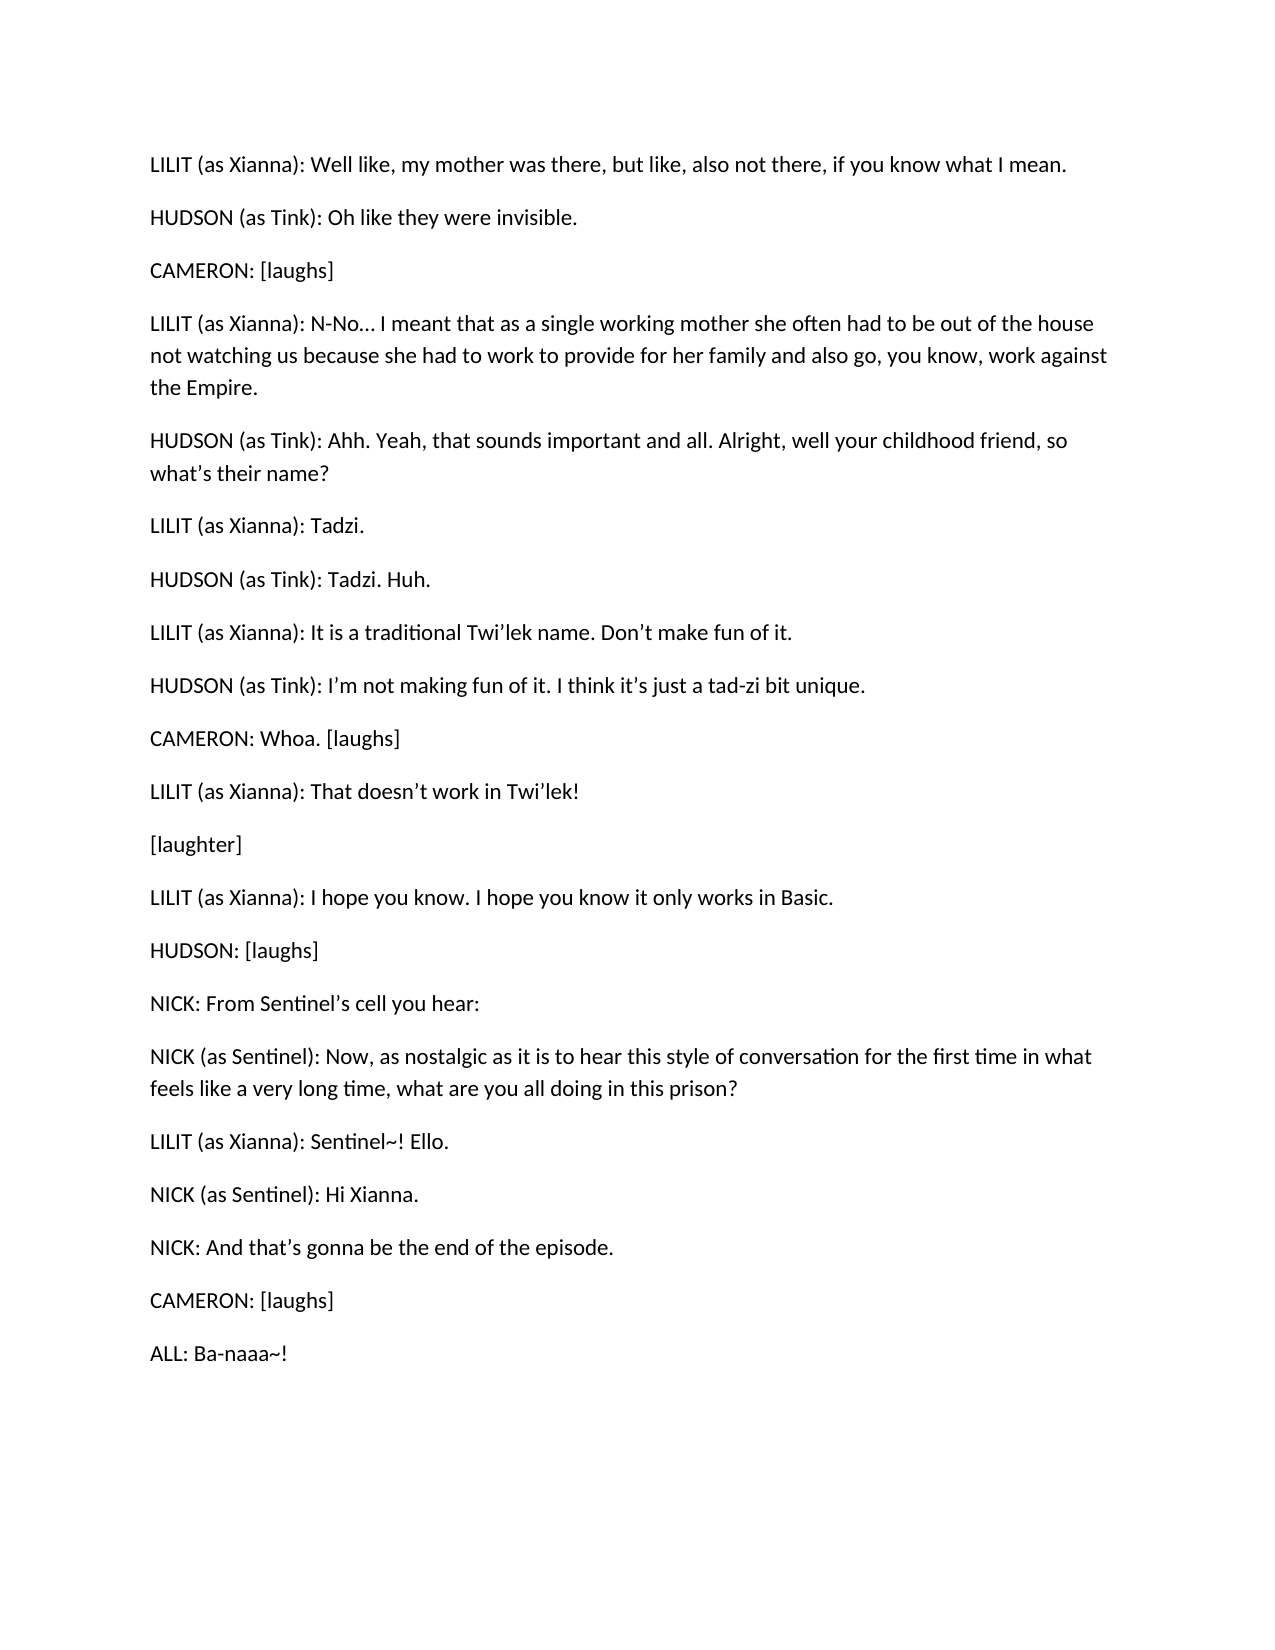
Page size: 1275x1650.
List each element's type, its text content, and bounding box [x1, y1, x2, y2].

text HUDSON (as Tink): Oh like they were invisible. [150, 203, 1125, 231]
text HUDSON (as Tink): Tadzi. Huh. [150, 565, 1125, 593]
text NICK (as Sentinel): Now, as nostalgic as it is to hear this style of conversation for the first time in what feels like a very long time, what are you all doing in this prison? [150, 1042, 1125, 1102]
text ALL: Ba-naaa~! [150, 1339, 1125, 1367]
text LILIT (as Xianna): N-No… I meant that as a single working mother she often had to be out of the house not watching us because she had to work to provide for her family and also go, you know, work against the Empire. [150, 309, 1125, 401]
text NICK: From Sentinel’s cell you hear: [150, 989, 1125, 1017]
text LILIT (as Xianna): Well like, my mother was there, but like, also not there, if you know what I mean. [150, 150, 1125, 178]
text LILIT (as Xianna): Sentinel~! Ello. [150, 1127, 1125, 1155]
text LILIT (as Xianna): Tadzi. [150, 512, 1125, 540]
text HUDSON: [laughs] [150, 936, 1125, 964]
text LILIT (as Xianna): I hope you know. I hope you know it only works in Basic. [150, 883, 1125, 911]
text HUDSON (as Tink): Ahh. Yeah, that sounds important and all. Alright, well your childhood friend, so what’s their name? [150, 426, 1125, 487]
text HUDSON (as Tink): I’m not making fun of it. I think it’s just a tad-zi bit unique. [150, 671, 1125, 699]
text NICK: And that’s gonna be the end of the episode. [150, 1233, 1125, 1261]
text LILIT (as Xianna): It is a traditional Twi’lek name. Don’t make fun of it. [150, 618, 1125, 646]
text LILIT (as Xianna): That doesn’t work in Twi’lek! [150, 777, 1125, 805]
text CAMERON: Whoa. [laughs] [150, 724, 1125, 752]
text CAMERON: [laughs] [150, 256, 1125, 284]
text CAMERON: [laughs] [150, 1286, 1125, 1314]
text NICK (as Sentinel): Hi Xianna. [150, 1180, 1125, 1208]
text [laughter] [150, 830, 1125, 858]
